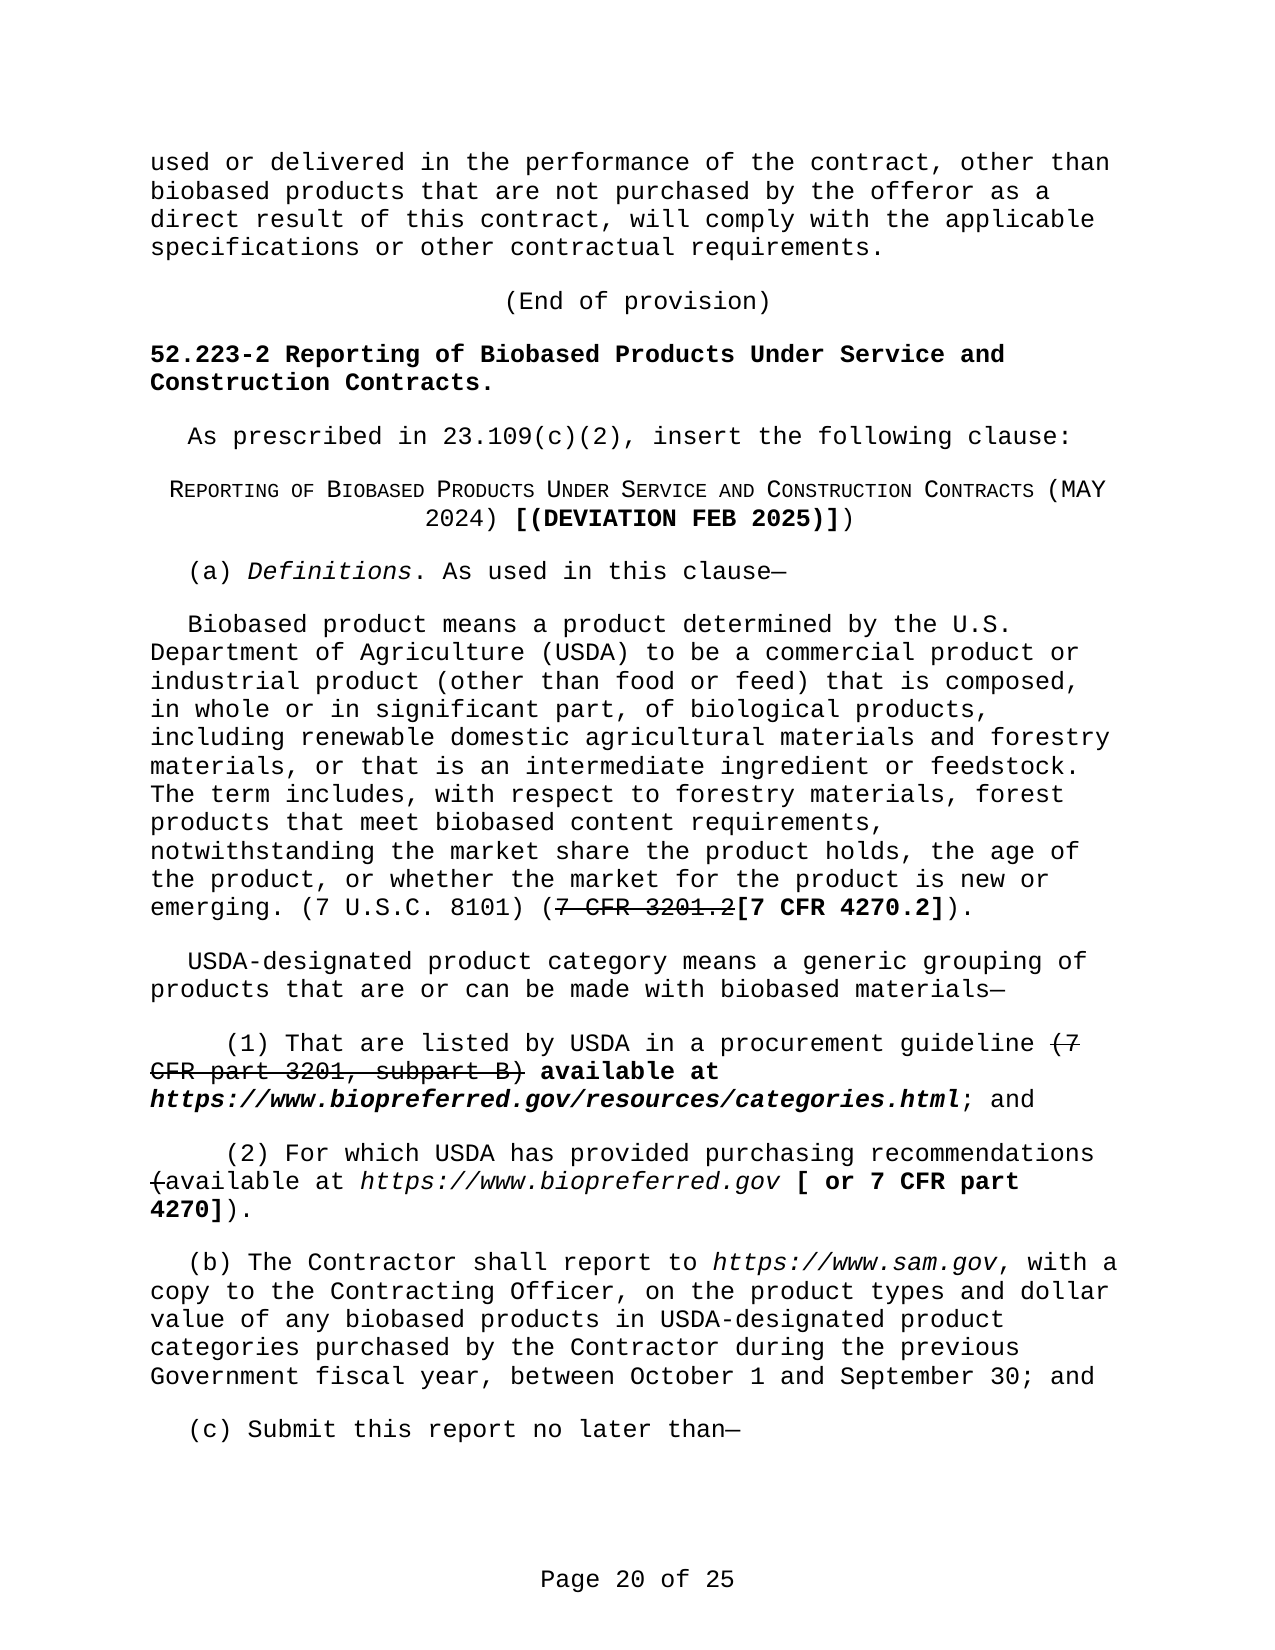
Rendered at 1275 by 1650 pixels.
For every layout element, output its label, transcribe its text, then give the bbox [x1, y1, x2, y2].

text USDA-designated product category means a generic grouping of products that are or can be made with biobased materials— [150, 948, 1135, 1005]
text The term includes, with respect to forestry materials, forest products that meet biobased content requirements, notwithstanding the market share the product holds, the age of the product, or whether the market for the product is new or emerging. (7 U.S.C. 8101) (7 CFR 3201.2[7 CFR 4270.2]). [150, 782, 1108, 923]
list Submit this report no later than— [187, 1417, 1135, 1445]
list For which USDA has provided purchasing recommendations (available at https://www.biopreferred.gov [ or 7 CFR part 4270]). [150, 1140, 1095, 1225]
subtitle 52.223-2 Reporting of Biobased Products Under Service and Construction Contracts. [150, 342, 1135, 398]
text As prescribed in 23.109(c)(2), insert the following clause: REPORTING OF BIOBASED PRODUCTS UNDER SERVICE AND CONSTRUCTION CONTRACTS (MAY [169, 398, 1118, 505]
list Definitions. As used in this clause— [187, 558, 1135, 587]
text Biobased product means a product determined by the U.S. Department of Agriculture (USDA) to be a commercial product or industrial product (other than food or feed) that is composed, in whole or in significant part, of biological products, including renewable domestic agricultural materials and forestry materials, or that is an intermediate ingredient or feedstock. [150, 612, 1110, 782]
list That are listed by USDA in a procurement guideline (7 CFR part 3201, subpart B) available at https://www.biopreferred.gov/resources/categories.html; and [150, 1030, 1081, 1115]
text used or delivered in the performance of the contract, other than biobased products that are not purchased by the offeror as a direct result of this contract, will comply with the applicable specifications or other contractual requirements. [150, 150, 1135, 263]
text 2024) [(DEVIATION FEB 2025)]) [424, 505, 1135, 533]
list The Contractor shall report to https://www.sam.gov, with a copy to the Contracting Officer, on the product types and dollar value of any biobased products in USDA-designated product categories purchased by the Contractor during the previous Government fiscal year, between October 1 and September 30; and [150, 1250, 1118, 1392]
text (End of provision) [147, 288, 1128, 317]
